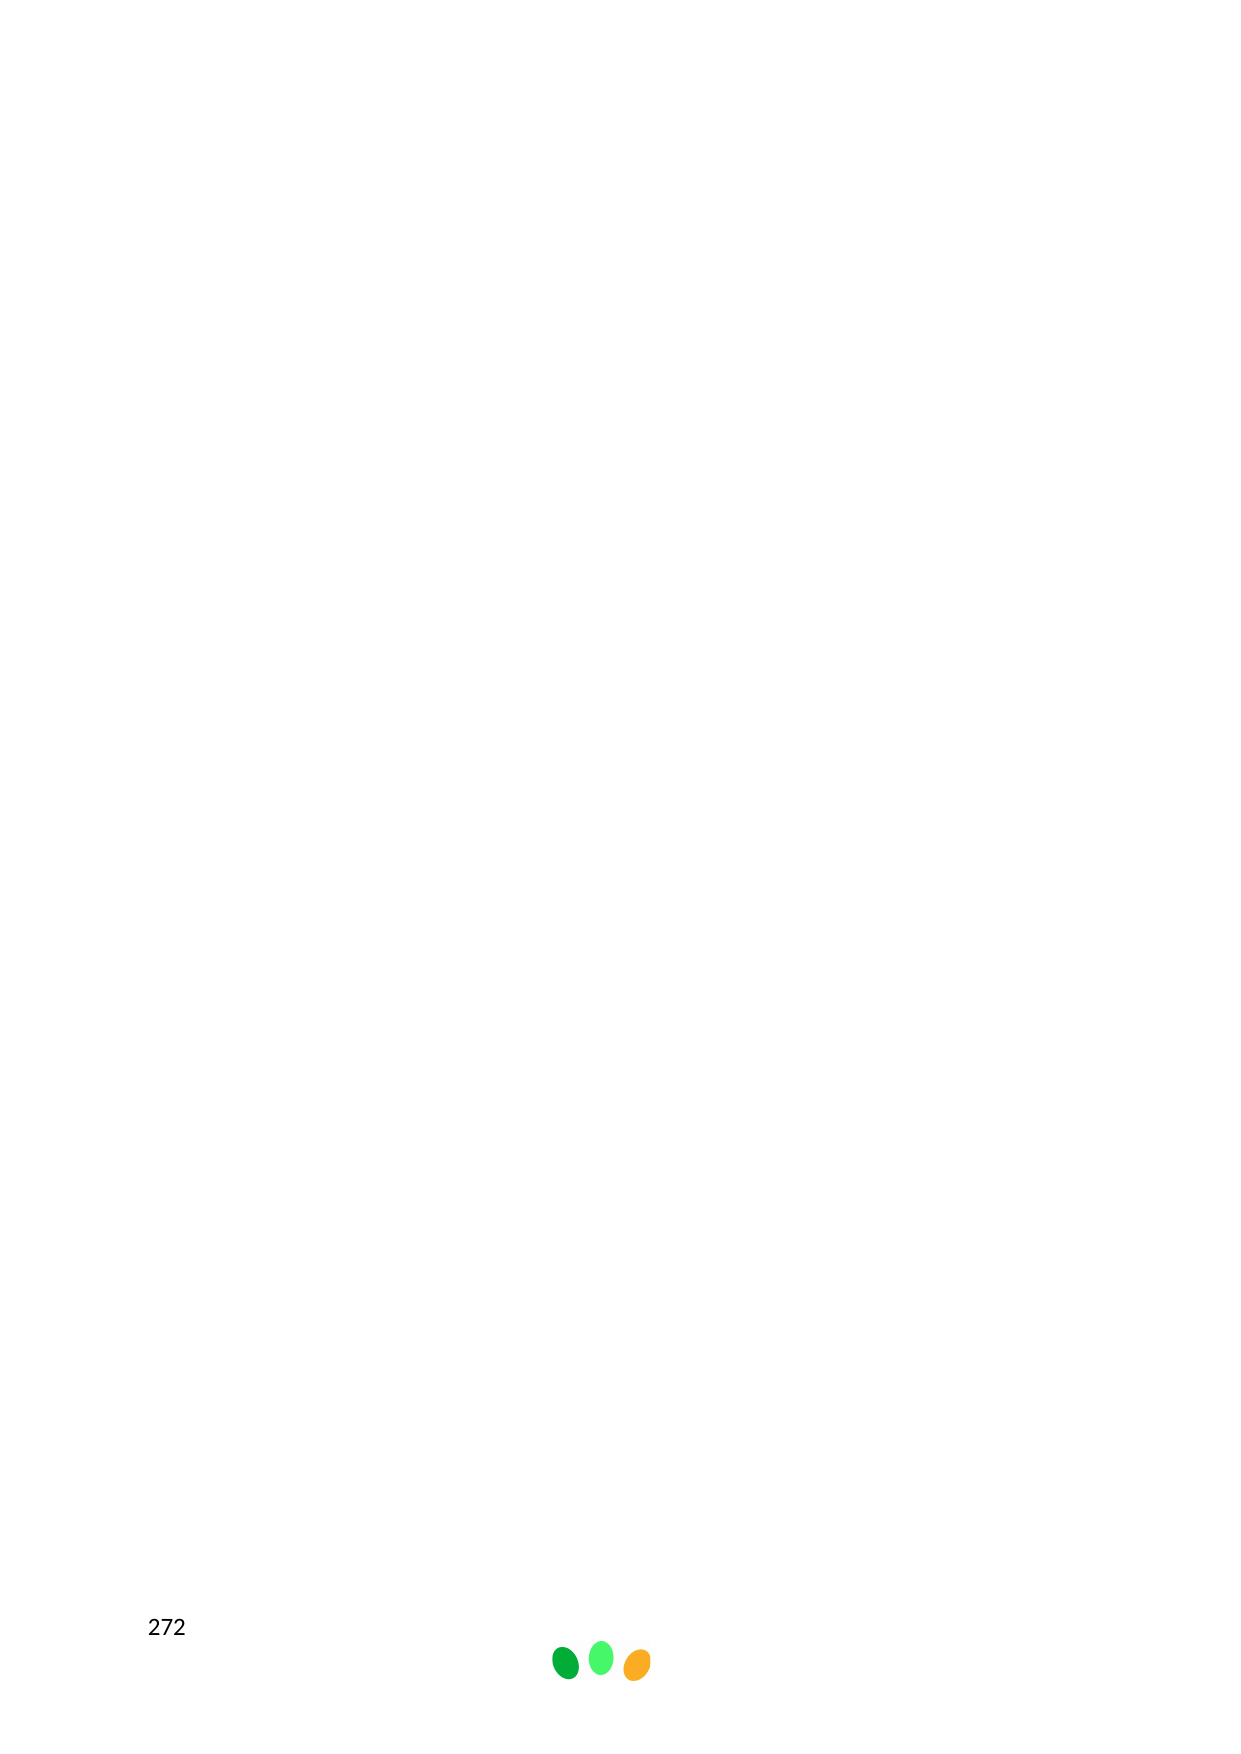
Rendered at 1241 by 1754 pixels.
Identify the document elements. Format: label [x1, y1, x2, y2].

picture [552, 1641, 651, 1681]
